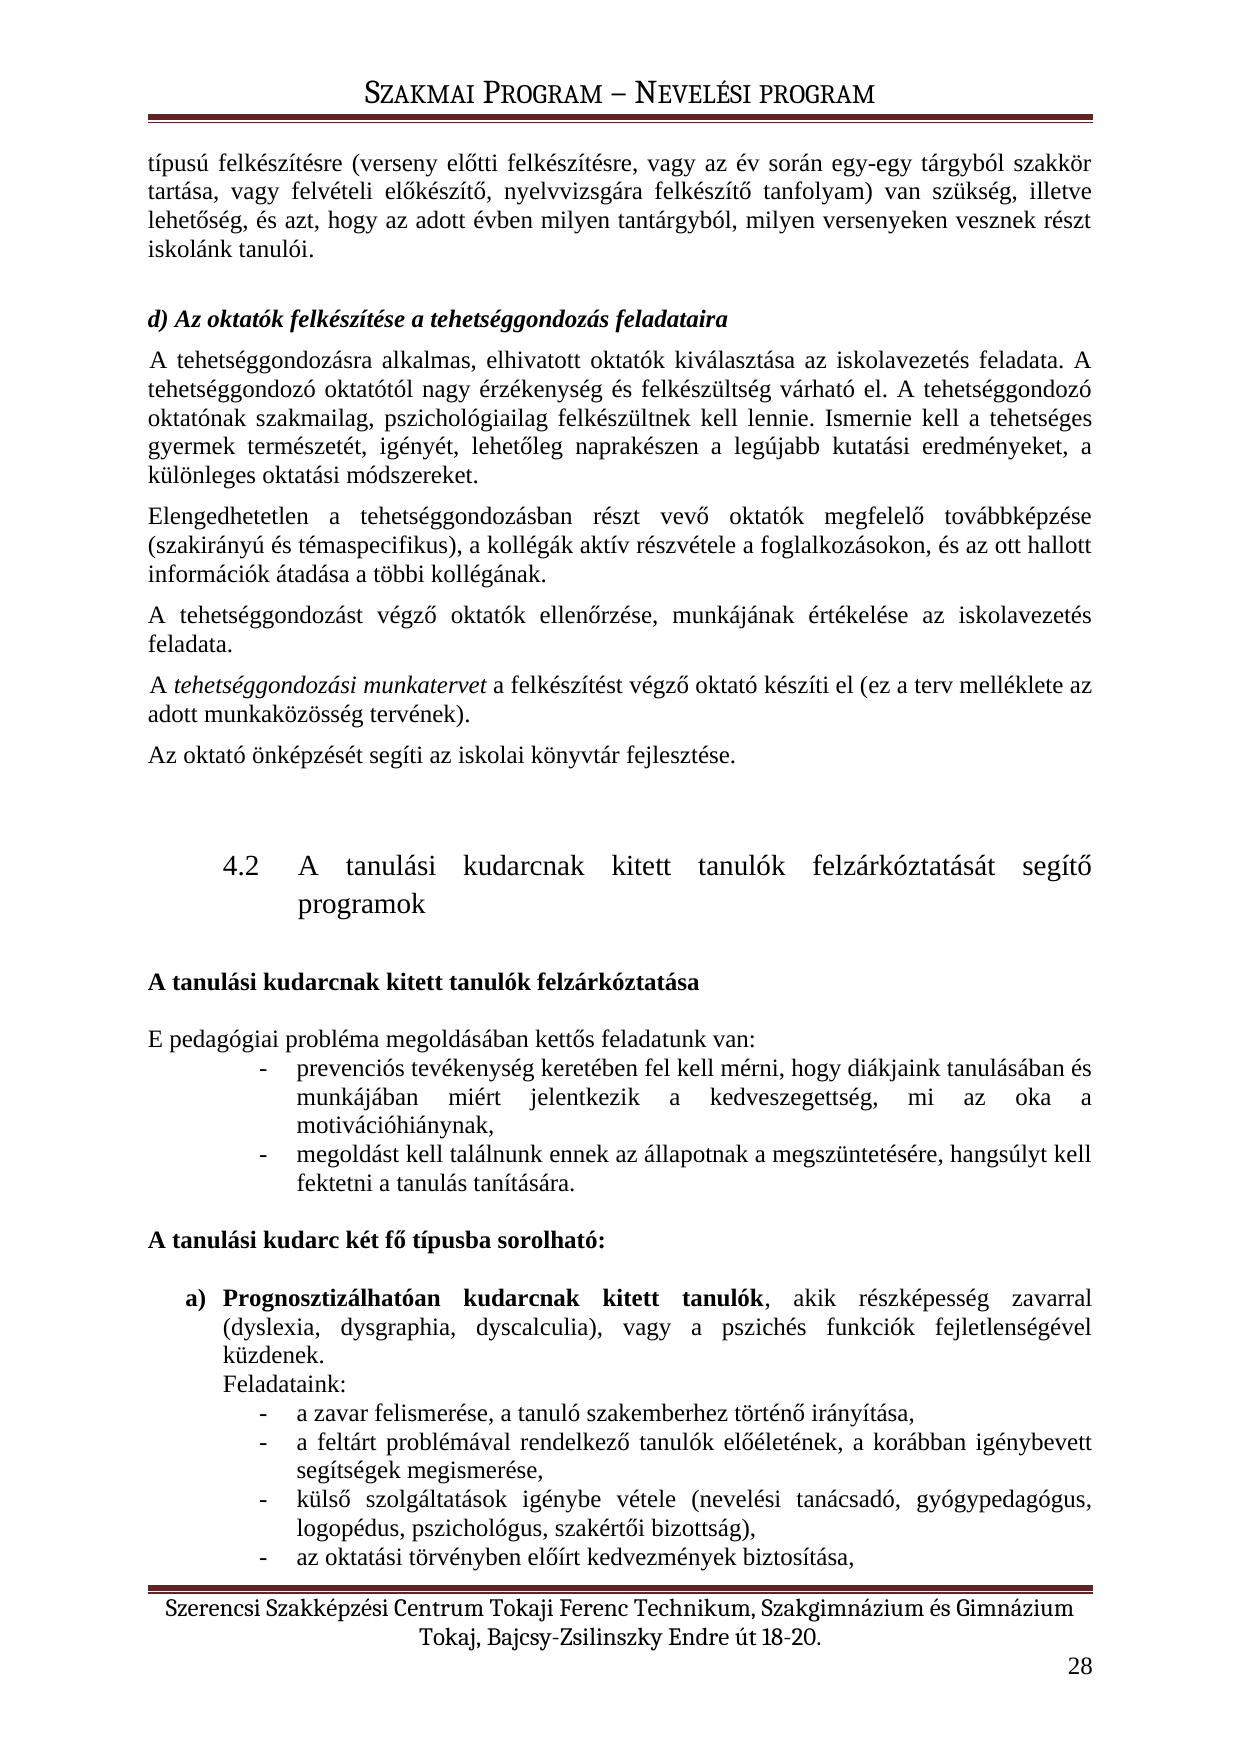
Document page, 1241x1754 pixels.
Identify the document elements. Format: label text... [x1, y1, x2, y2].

text A tehetséggondozási munkatervet a felkészítést végző oktató készíti el (ez a terv melléklete az adott munkaközösség tervének). [148, 670, 1093, 728]
text A tehetséggondozást végző oktatók ellenőrzése, munkájának értékelése az iskolavezetés feladata. [148, 600, 1093, 658]
text A tanulási kudarcnak kitett tanulók felzárkóztatását segítő programok [223, 848, 1093, 920]
text Az oktató önképzését segíti az iskolai könyvtár fejlesztése. [148, 740, 1093, 769]
text Feladataink: [148, 1369, 1093, 1398]
text d) Az oktatók felkészítése a tehetséggondozás feladataira [148, 304, 1093, 333]
text A tanulási kudarcnak kitett tanulók felzárkóztatása [148, 967, 1093, 995]
list Prognosztizálhatóan kudarcnak kitett tanulók, akik részképesség zavarral (dyslexia, dysgraphia, dyscalculia), vagy a pszichés funkciók fejletlenségével küzdenek. [185, 1283, 1093, 1369]
text A tehetséggondozásra alkalmas, elhivatott oktatók kiválasztása az iskolavezetés feladata. A tehetséggondozó oktatótól nagy érzékenység és felkészültség várható el. A tehetséggondozó oktatónak szakmailag, pszichológiailag felkészültnek kell lennie. Ismernie kell a tehetséges gyermek természetét, igényét, lehetőleg naprakészen a legújabb kutatási eredményeket, a különleges oktatási módszereket. [148, 345, 1093, 489]
list külső szolgáltatások igénybe vétele (nevelési tanácsadó, gyógypedagógus, logopédus, pszichológus, szakértői bizottság), [259, 1484, 1093, 1542]
list a zavar felismerése, a tanuló szakemberhez történő irányítása, [259, 1398, 1093, 1427]
text Elengedhetetlen a tehetséggondozásban részt vevő oktatók megfelelő továbbképzése (szakirányú és témaspecifikus), a kollégák aktív részvétele a foglalkozásokon, és az ott hallott információk átadása a többi kollégának. [148, 501, 1093, 588]
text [148, 148, 1093, 263]
list a feltárt problémával rendelkező tanulók előéletének, a korábban igénybevett segítségek megismerése, [259, 1427, 1093, 1484]
text A tanulási kudarc két fő típusba sorolható: [148, 1225, 1093, 1254]
list az oktatási törvényben előírt kedvezmények biztosítása, [259, 1542, 1093, 1570]
text E pedagógiai probléma megoldásában kettős feladatunk van: [148, 1024, 1093, 1053]
list megoldást kell találnunk ennek az állapotnak a megszüntetésére, hangsúlyt kell fektetni a tanulás tanítására. [259, 1139, 1093, 1197]
list prevenciós tevékenység keretében fel kell mérni, hogy diákjaink tanulásában és munkájában miért jelentkezik a kedveszegettség, mi az oka a motivációhiánynak, [259, 1053, 1093, 1139]
